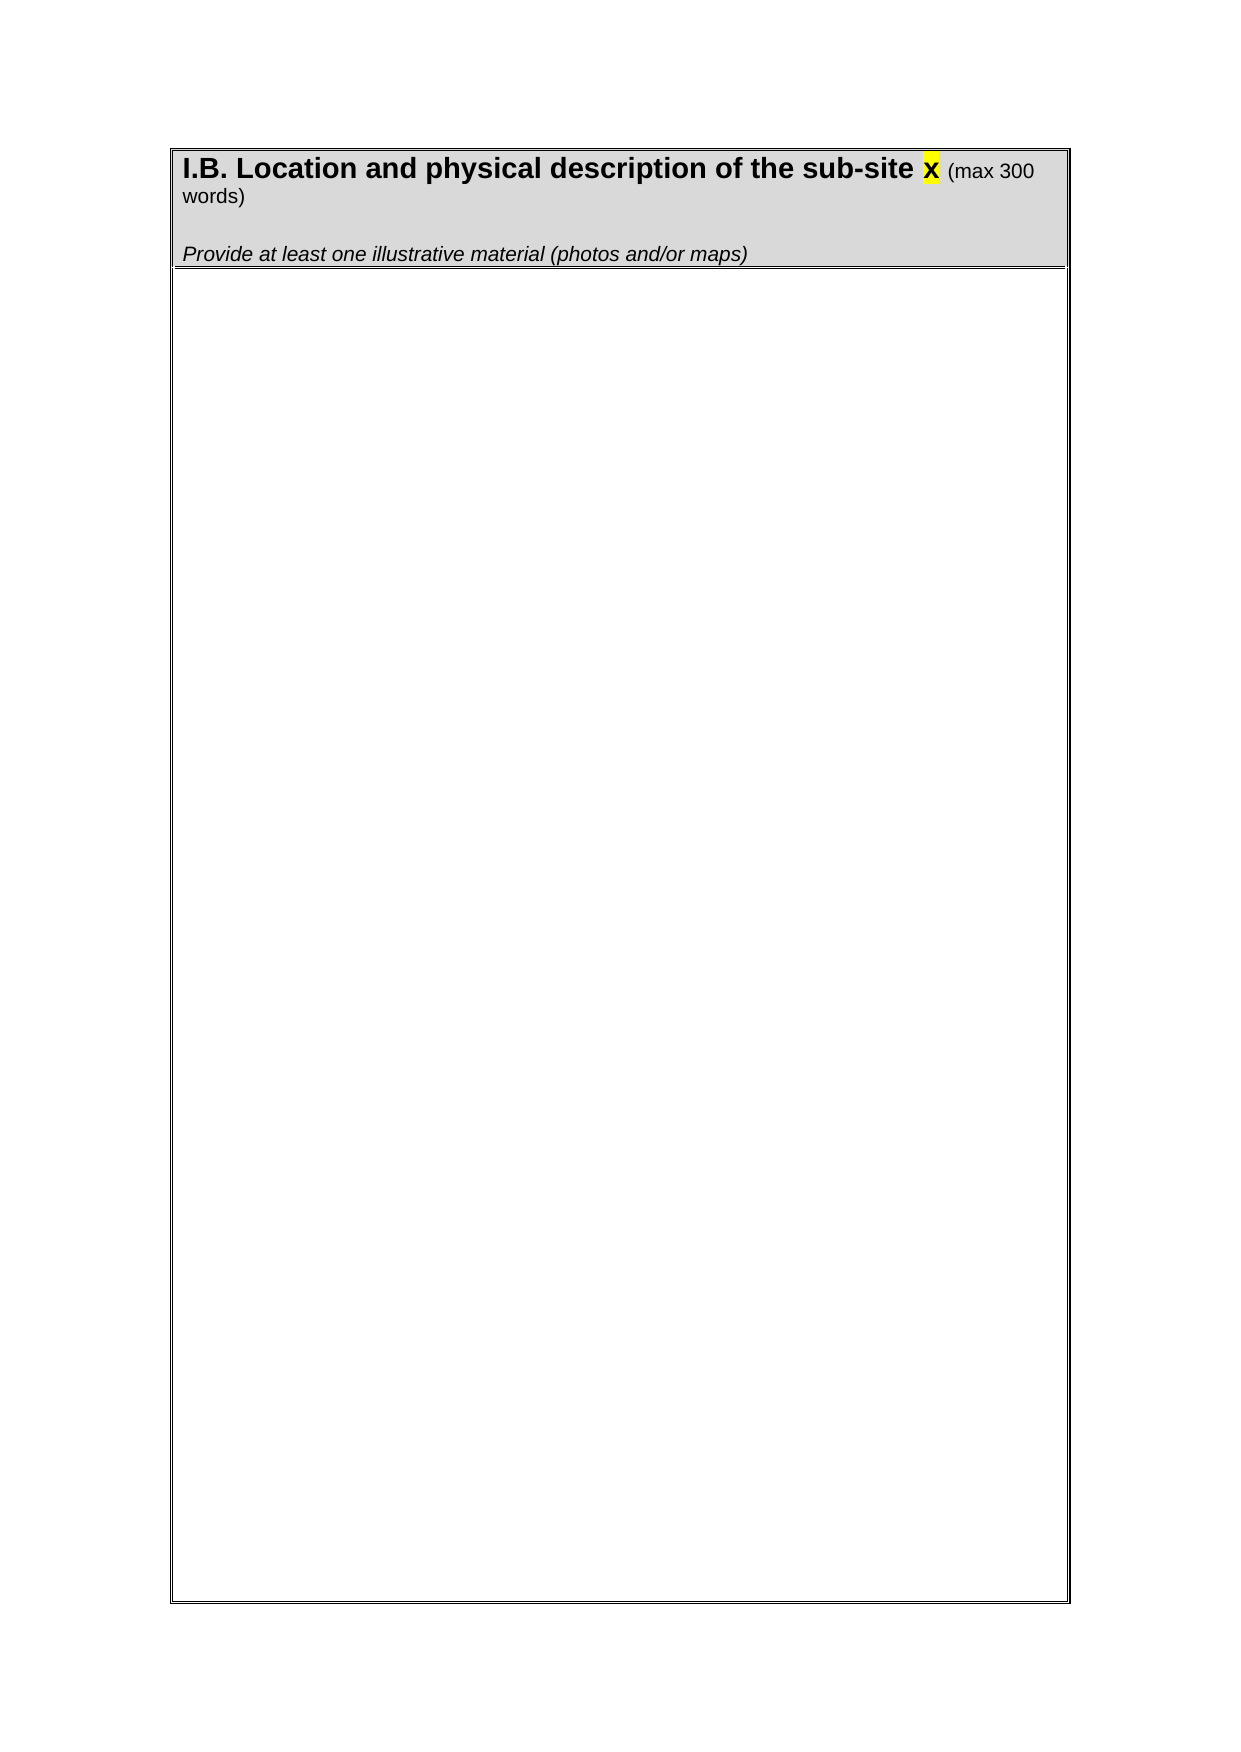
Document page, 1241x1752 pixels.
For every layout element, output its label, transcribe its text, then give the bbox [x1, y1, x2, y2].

table_cell [173, 266, 1067, 1601]
table_header I.B. Location and physical description of the sub-site x (max 300 words) Provide at least one illustrative material (photos and/or maps) [173, 151, 1067, 266]
